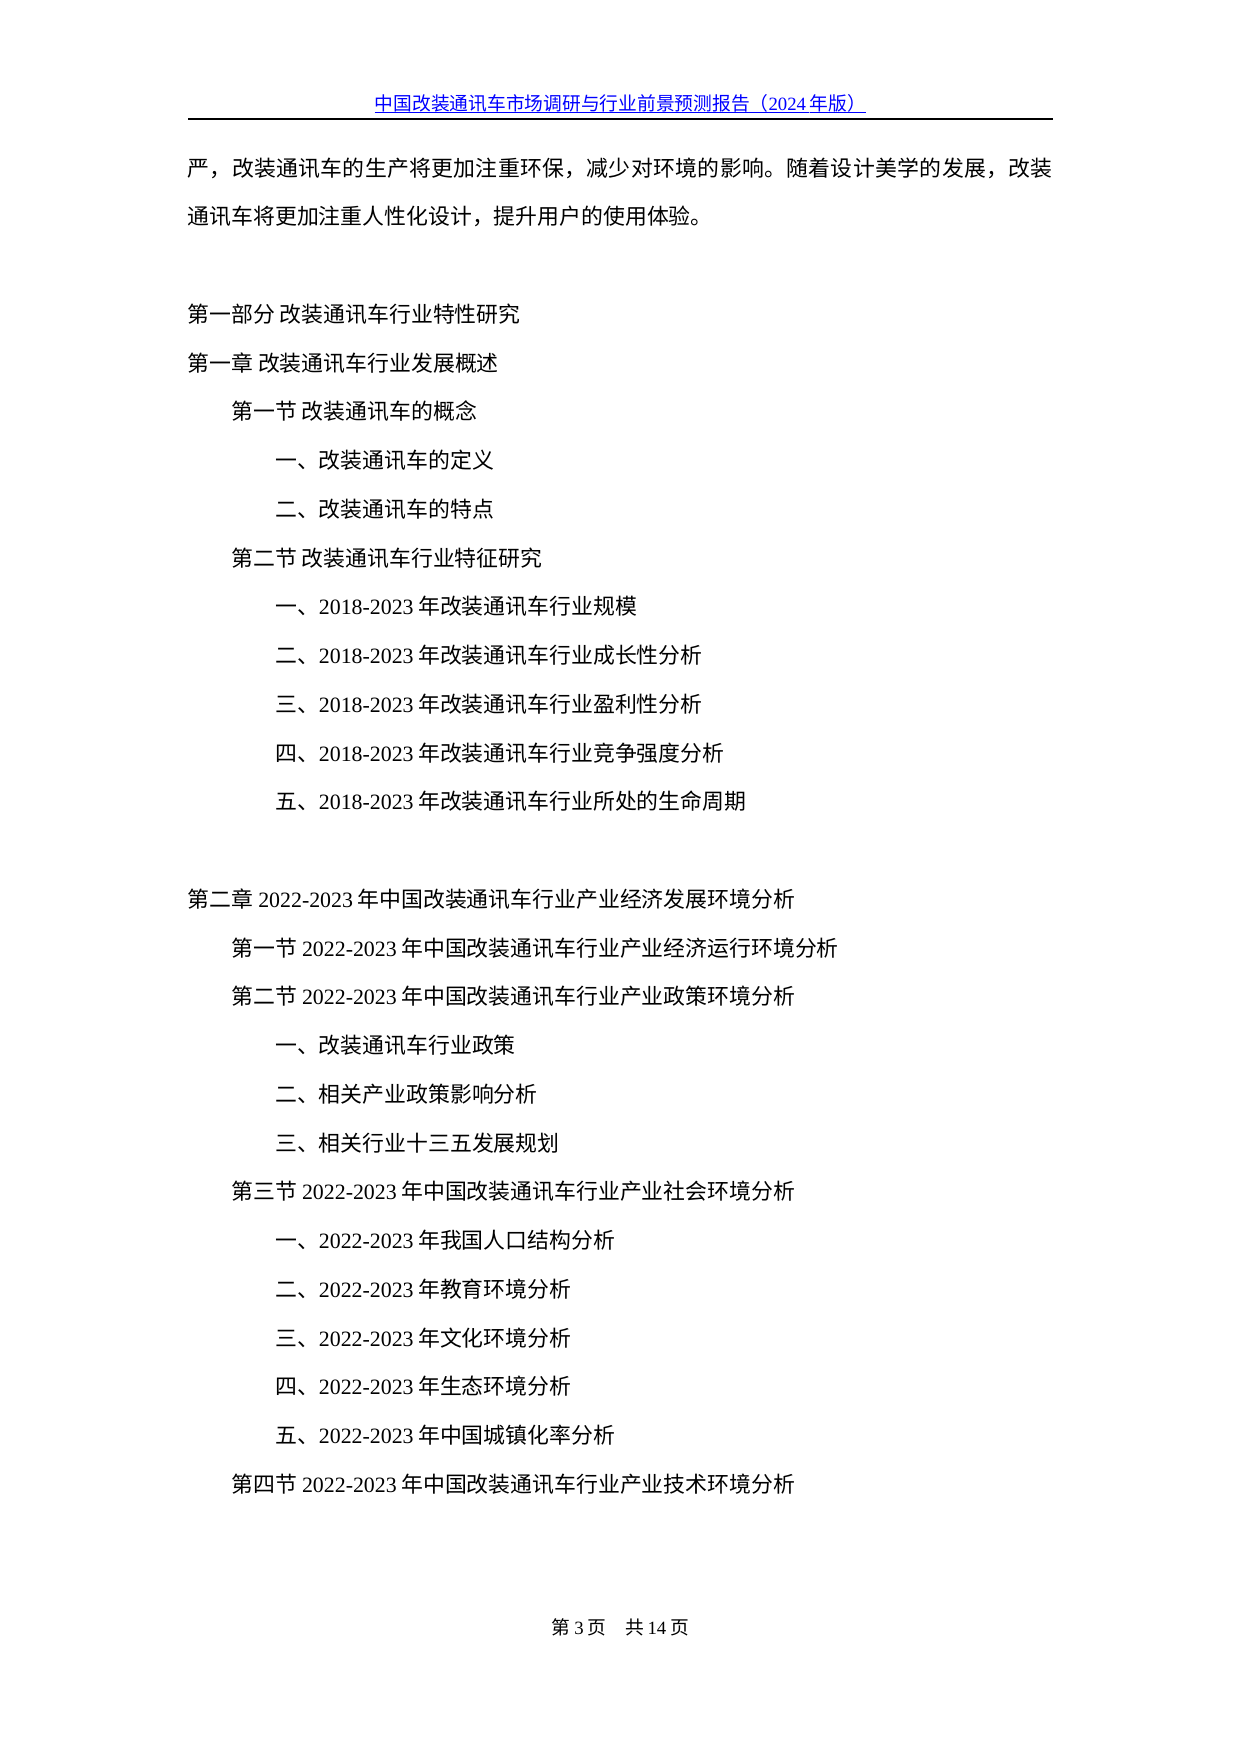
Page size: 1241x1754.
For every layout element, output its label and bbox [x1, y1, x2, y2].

text [187, 150, 1053, 1499]
